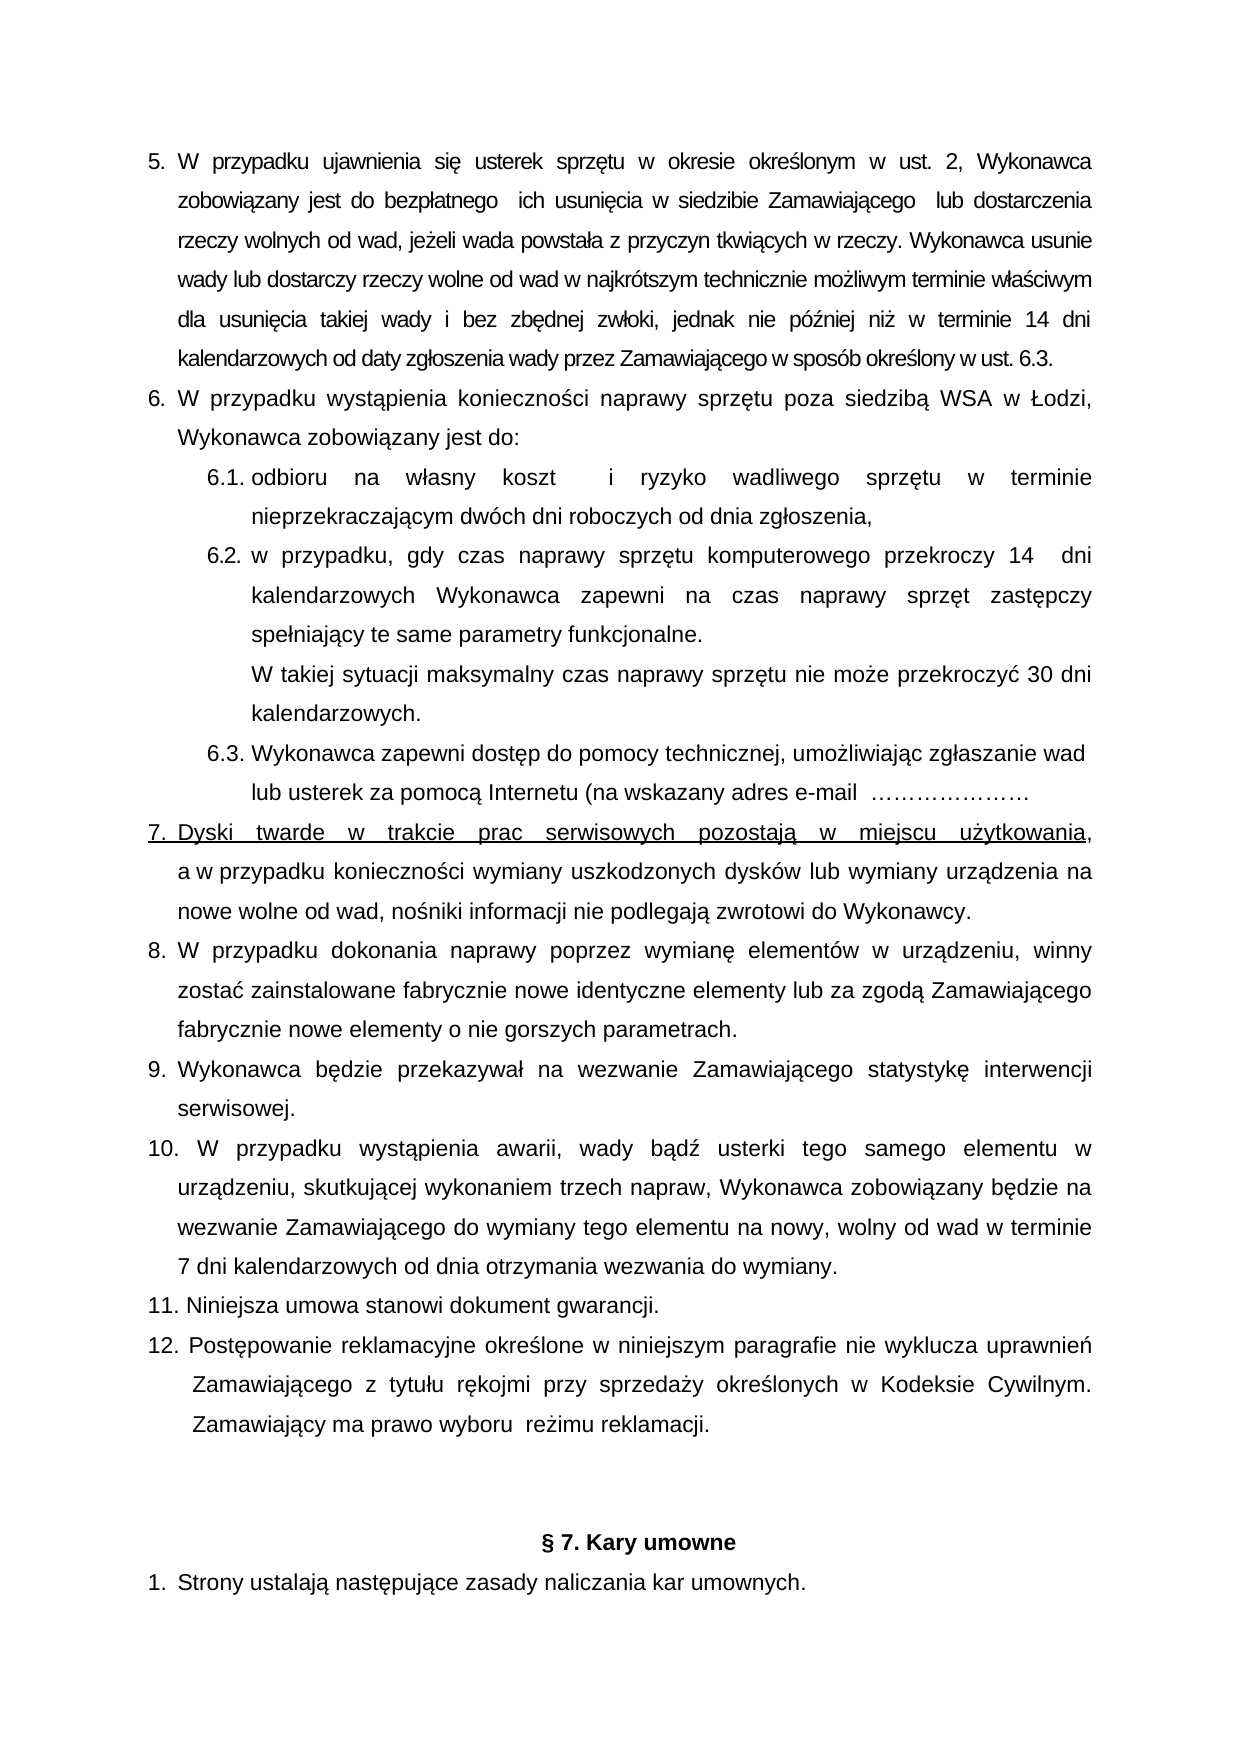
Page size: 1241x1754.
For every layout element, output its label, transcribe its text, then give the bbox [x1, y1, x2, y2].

text 12. Postępowanie reklamacyjne określone w niniejszym paragrafie nie wyklucza uprawnień Zamawiającego z tytułu rękojmi przy sprzedaży określonych w Kodeksie Cywilnym. Zamawiający ma prawo wyboru reżimu reklamacji. [148, 1332, 1093, 1437]
list W przypadku ujawnienia się usterek sprzętu w okresie określonym w ust. 2, Wykonawca zobowiązany jest do bezpłatnego ich usunięcia w siedzibie Zamawiającego lub dostarczenia rzeczy wolnych od wad, jeżeli wada powstała z przyczyn tkwiących w rzeczy. Wykonawca usunie wady lub dostarczy rzeczy wolne od wad w najkrótszym technicznie możliwym terminie właściwym dla usunięcia takiej wady i bez zbędnej zwłoki, jednak nie później niż w terminie 14 dni kalendarzowych od daty zgłoszenia wady przez Zamawiającego w sposób określony w ust. 6.3. [148, 148, 1093, 371]
text 6.3. Wykonawca zapewni dostęp do pomocy technicznej, umożliwiając zgłaszanie wad lub usterek za pomocą Internetu (na wskazany adres e-mail ………………… [207, 740, 1092, 806]
text 6.2. w przypadku, gdy czas naprawy sprzętu komputerowego przekroczy 14 dni kalendarzowych Wykonawca zapewni na czas naprawy sprzęt zastępczy spełniający te same parametry funkcjonalne. [207, 542, 1093, 648]
text 8. W przypadku dokonania naprawy poprzez wymianę elementów w urządzeniu, winny zostać zainstalowane fabrycznie nowe identyczne elementy lub za zgodą Zamawiającego fabrycznie nowe elementy o nie gorszych parametrach. [148, 937, 1093, 1042]
text 9. Wykonawca będzie przekazywał na wezwanie Zamawiającego statystykę interwencji serwisowej. [148, 1056, 1093, 1121]
text W takiej sytuacji maksymalny czas naprawy sprzętu nie może przekroczyć 30 dni kalendarzowych. [251, 661, 1093, 727]
text 7. Dyski twarde w trakcie prac serwisowych pozostają w miejscu użytkowania, a w przypadku konieczności wymiany uszkodzonych dysków lub wymiany urządzenia na nowe wolne od wad, nośniki informacji nie podlegają zwrotowi do Wykonawcy. [148, 819, 1093, 924]
text 11. Niniejsza umowa stanowi dokument gwarancji. [148, 1292, 1093, 1319]
list Strony ustalają następujące zasady naliczania kar umownych. [148, 1569, 1093, 1595]
list W przypadku wystąpienia konieczności naprawy sprzętu poza siedzibą WSA w Łodzi, Wykonawca zobowiązany jest do: [148, 384, 1093, 450]
text § 7. Kary umowne [185, 1529, 1093, 1556]
text 6.1. odbioru na własny koszt i ryzyko wadliwego sprzętu w terminie nieprzekraczającym dwóch dni roboczych od dnia zgłoszenia, [207, 463, 1093, 529]
text 10. W przypadku wystąpienia awarii, wady bądź usterki tego samego elementu w urządzeniu, skutkującej wykonaniem trzech napraw, Wykonawca zobowiązany będzie na wezwanie Zamawiającego do wymiany tego elementu na nowy, wolny od wad w terminie 7 dni kalendarzowych od dnia otrzymania wezwania do wymiany. [148, 1134, 1093, 1279]
